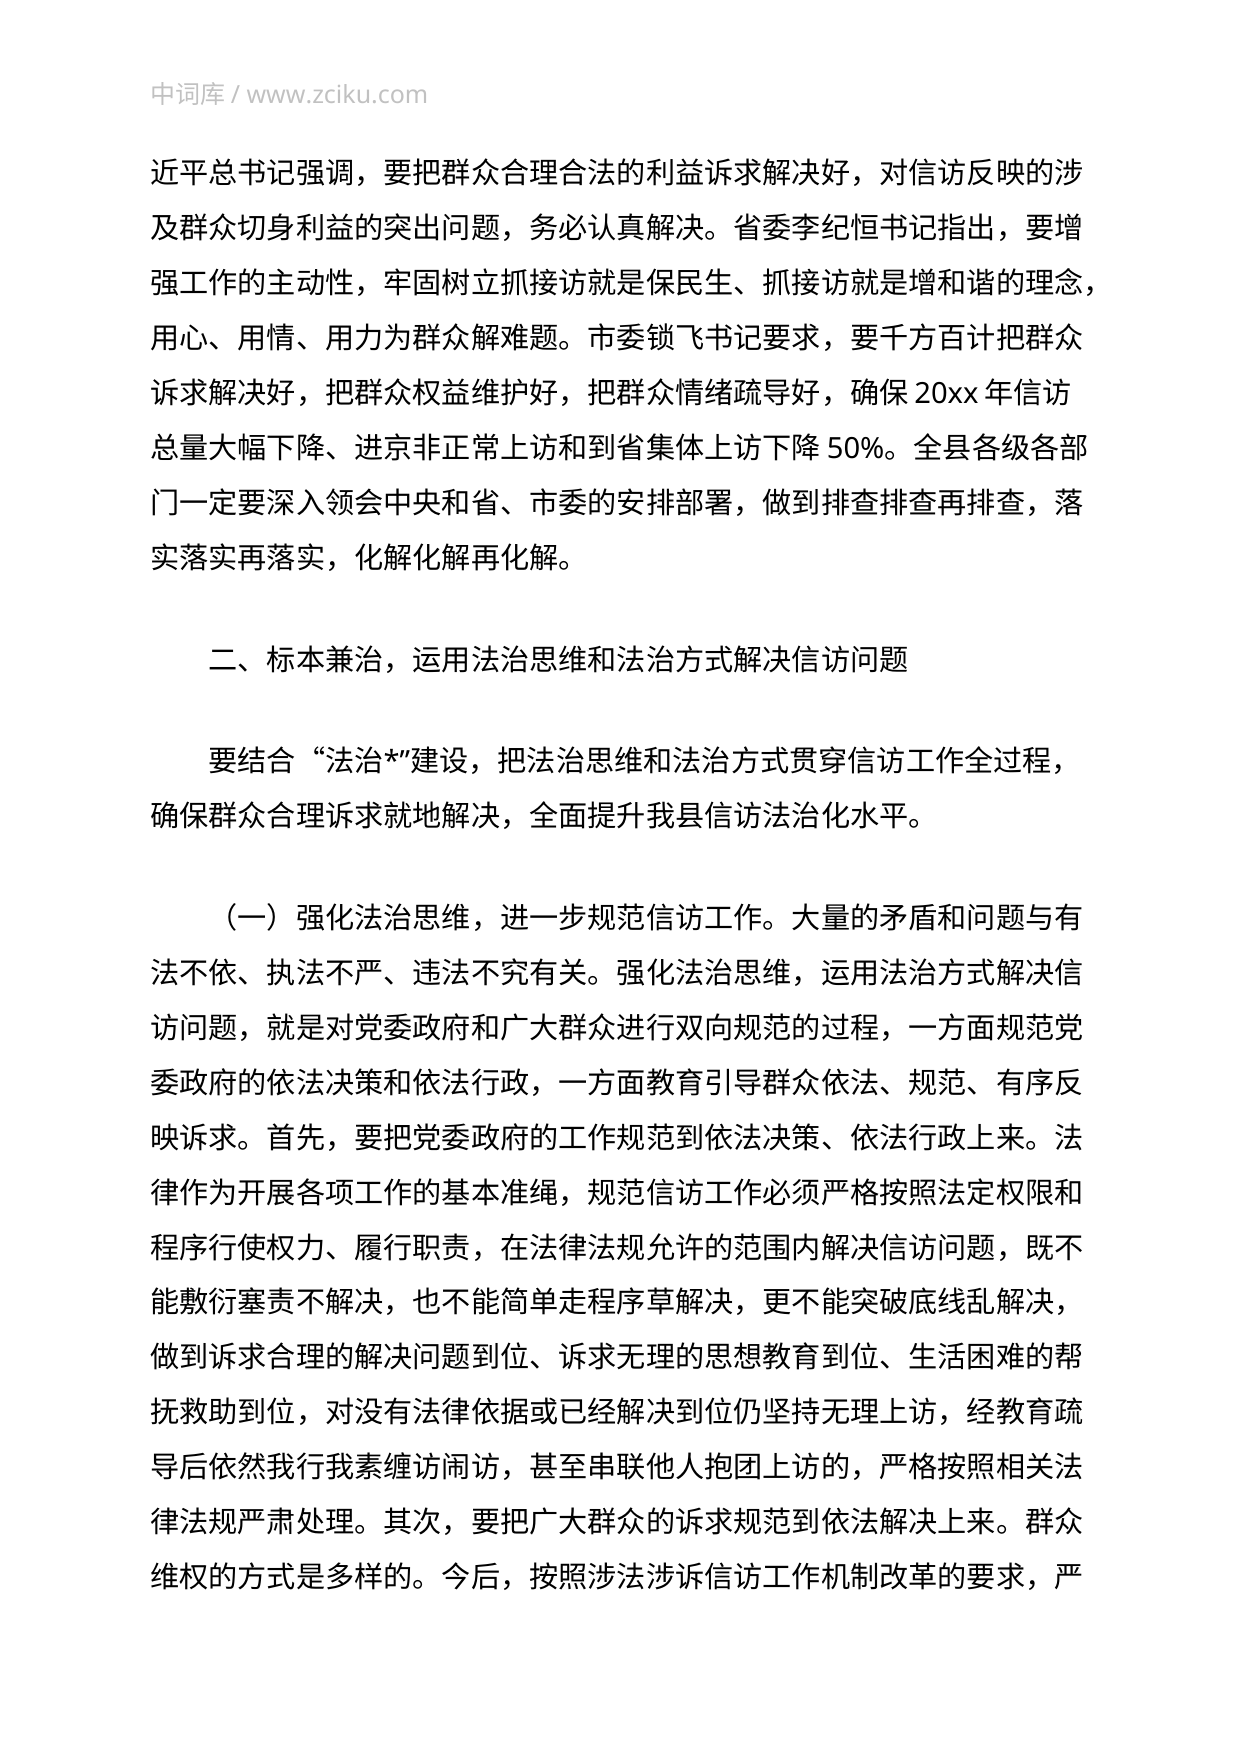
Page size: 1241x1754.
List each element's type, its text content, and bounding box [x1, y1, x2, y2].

text 要结合“法治*”建设，把法治思维和法治方式贯穿信访工作全过程，确保群众合理诉求就地解决，全面提升我县信访法治化水平。 [150, 738, 1090, 835]
text 二、标本兼治，运用法治思维和法治方式解决信访问题 [150, 636, 1090, 678]
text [150, 150, 1090, 577]
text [150, 895, 1090, 1596]
